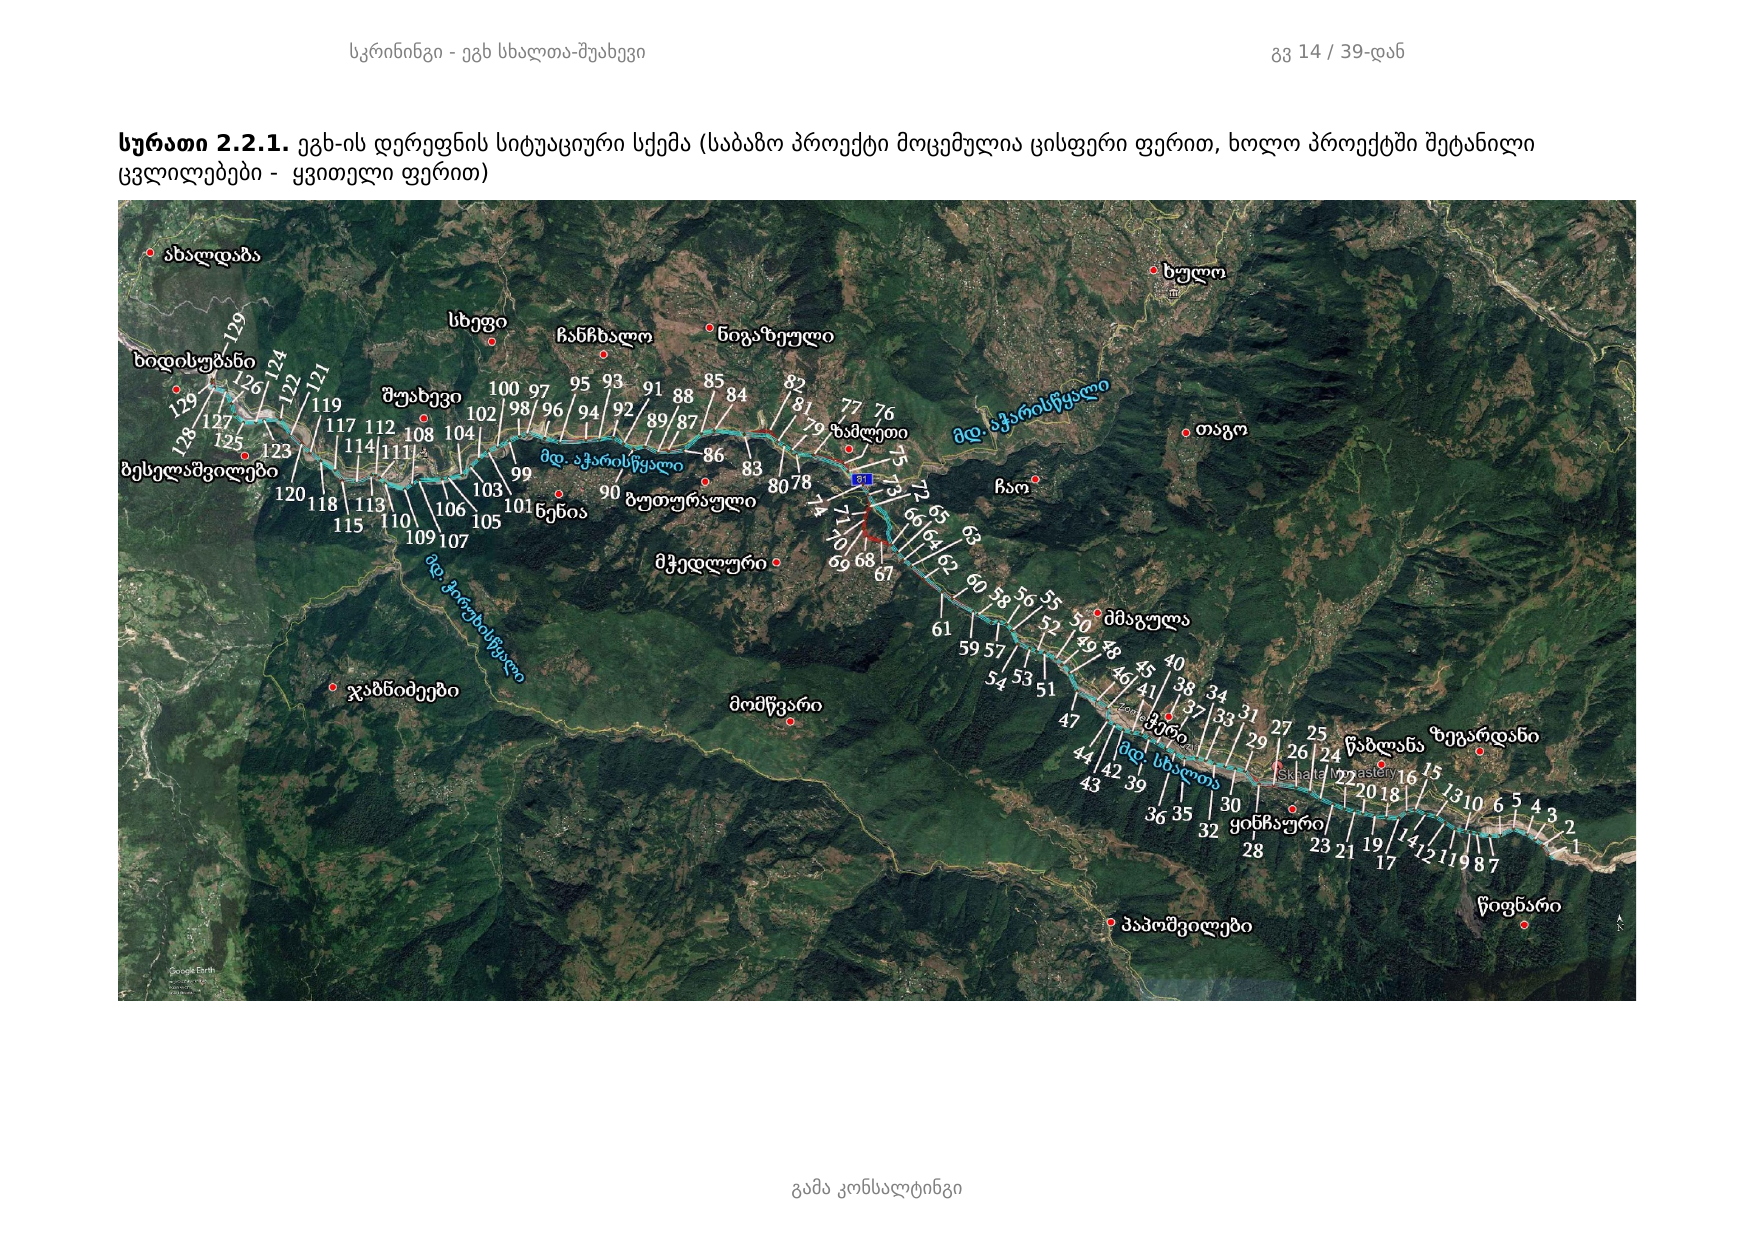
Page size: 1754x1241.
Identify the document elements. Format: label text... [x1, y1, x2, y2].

text სურათი 2.2.1. ეგხ-ის დერეფნის სიტუაციური სქემა (საბაზო პროექტი მოცემულია ცისფერი ფერით, ხოლო პროექტში შეტანილი ცვლილებები - ყვითელი ფერით) [118, 131, 1636, 186]
picture [118, 200, 1637, 1001]
